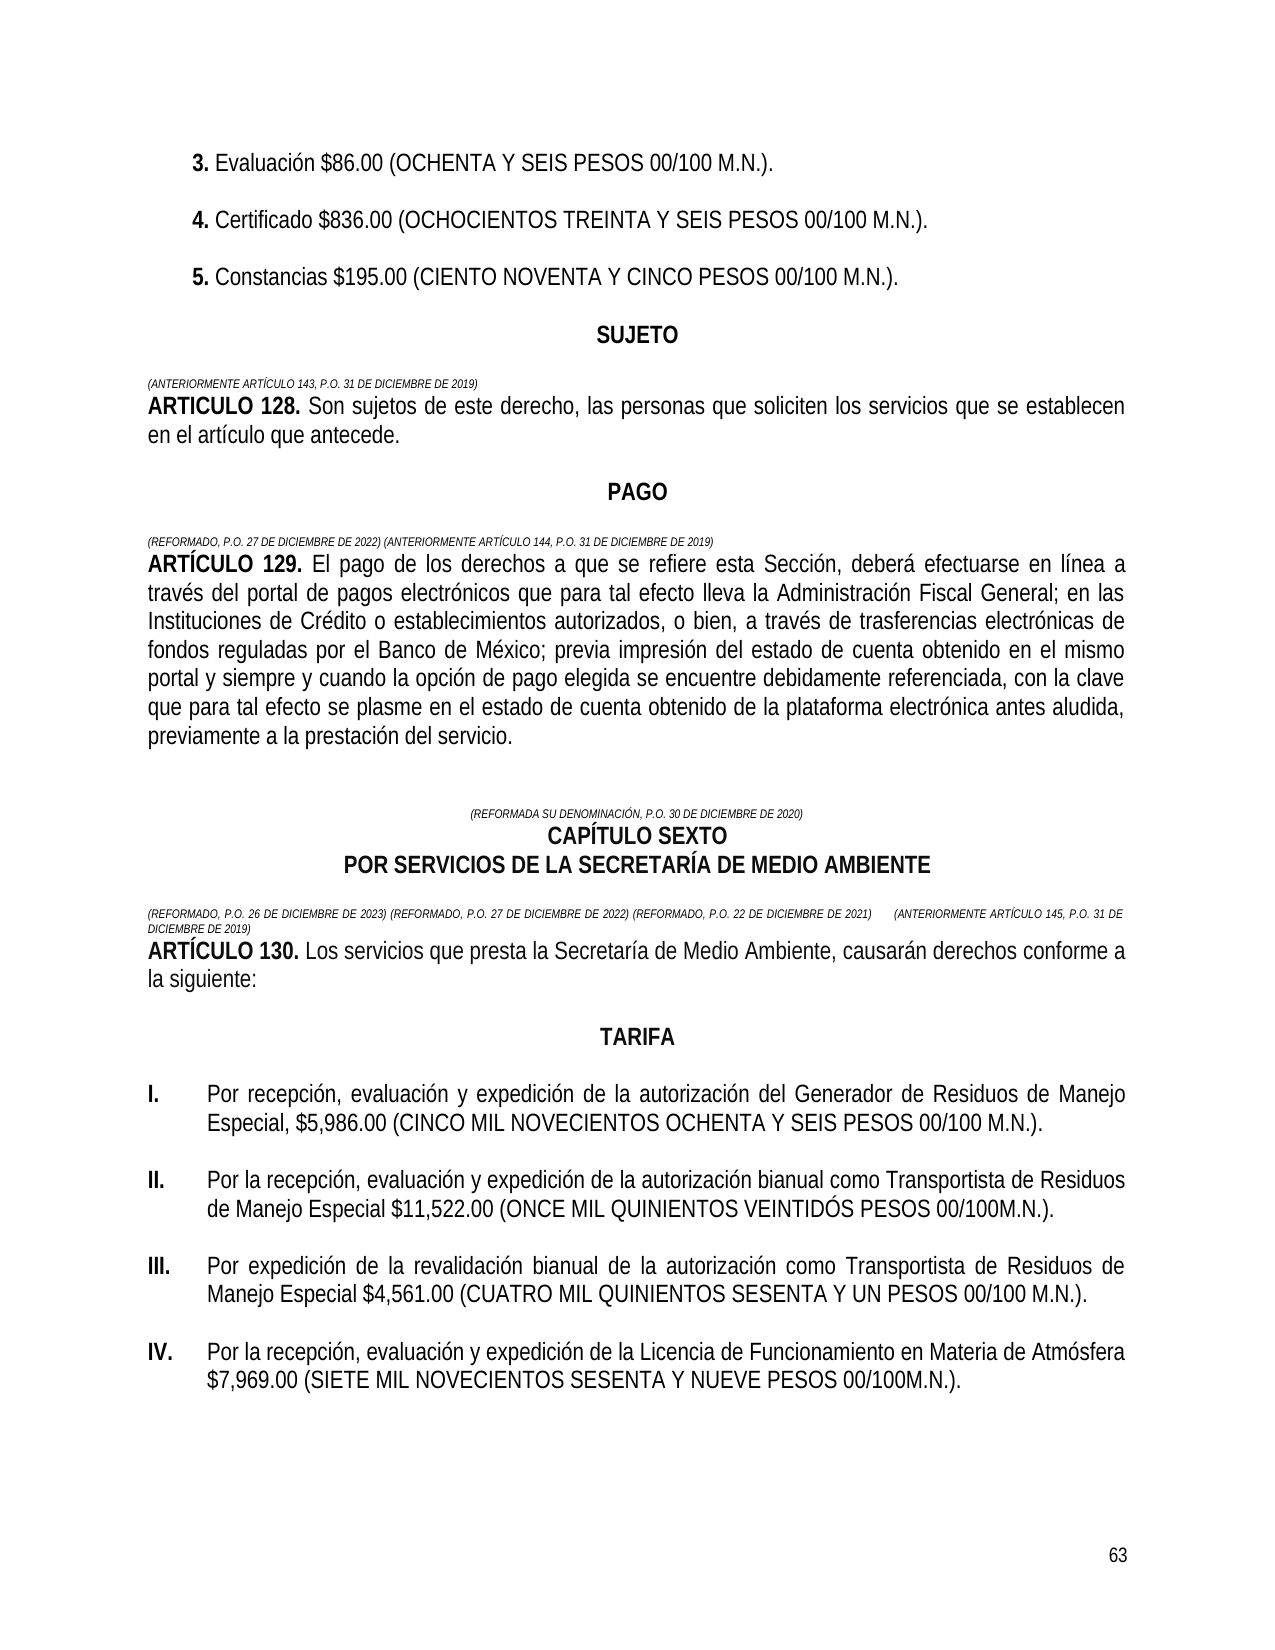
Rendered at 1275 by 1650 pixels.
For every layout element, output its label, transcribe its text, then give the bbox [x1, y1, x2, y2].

text TARIFA [148, 1022, 1127, 1050]
text ARTÍCULO 129. El pago de los derechos a que se refiere esta Sección, deberá efectuarse en línea a través del portal de pagos electrónicos que para tal efecto lleva la Administración Fiscal General; en las Instituciones de Crédito o establecimientos autorizados, o bien, a través de trasferencias electrónicas de fondos reguladas por el Banco de México; previa impresión del estado de cuenta obtenido en el mismo portal y siempre y cuando la opción de pago elegida se encuentre debidamente referenciada, con la clave que para tal efecto se plasme en el estado de cuenta obtenido de la plataforma electrónica antes aludida, previamente a la prestación del servicio. [148, 549, 1127, 749]
text (REFORMADO, P.O. 27 DE DICIEMBRE DE 2022) (ANTERIORMENTE ARTÍCULO 144, P.O. 31 DE DICIEMBRE DE 2019) [148, 534, 1127, 549]
text 5. Constancias $195.00 (CIENTO NOVENTA Y CINCO PESOS 00/100 M.N.). [192, 262, 1127, 291]
text PAGO [148, 477, 1127, 506]
text III. Por expedición de la revalidación bianual de la autorización como Transportista de Residuos de Manejo Especial $4,561.00 (CUATRO MIL QUINIENTOS SESENTA Y UN PESOS 00/100 M.N.). [148, 1251, 1127, 1308]
text 3. Evaluación $86.00 (OCHENTA Y SEIS PESOS 00/100 M.N.). [192, 148, 1127, 176]
text IV. Por la recepción, evaluación y expedición de la Licencia de Funcionamiento en Materia de Atmósfera $7,969.00 (SIETE MIL NOVECIENTOS SESENTA Y NUEVE PESOS 00/100M.N.). [148, 1337, 1127, 1394]
text I. Por recepción, evaluación y expedición de la autorización del Generador de Residuos de Manejo Especial, $5,986.00 (CINCO MIL NOVECIENTOS OCHENTA Y SEIS PESOS 00/100 M.N.). [148, 1079, 1127, 1136]
text SUJETO [148, 319, 1127, 348]
text (ANTERIORMENTE ARTÍCULO 143, P.O. 31 DE DICIEMBRE DE 2019) [148, 377, 1127, 391]
text ARTICULO 128. Son sujetos de este derecho, las personas que soliciten los servicios que se establecen en el artículo que antecede. [148, 391, 1127, 448]
text POR SERVICIOS DE LA SECRETARÍA DE MEDIO AMBIENTE [148, 850, 1127, 878]
text 4. Certificado $836.00 (OCHOCIENTOS TREINTA Y SEIS PESOS 00/100 M.N.). [192, 205, 1127, 234]
text II. Por la recepción, evaluación y expedición de la autorización bianual como Transportista de Residuos de Manejo Especial $11,522.00 (ONCE MIL QUINIENTOS VEINTIDÓS PESOS 00/100M.N.). [148, 1165, 1127, 1222]
text ARTÍCULO 130. Los servicios que presta la Secretaría de Medio Ambiente, causarán derechos conforme a la siguiente: [148, 936, 1127, 993]
text (REFORMADO, P.O. 26 DE DICIEMBRE DE 2023) (REFORMADO, P.O. 27 DE DICIEMBRE DE 2022) (REFORMADO, P.O. 22 DE DICIEMBRE DE 2021) (ANTERIORMENTE ARTÍCULO 145, P.O. 31 DE DICIEMBRE DE 2019) [148, 907, 1127, 936]
text CAPÍTULO SEXTO [148, 821, 1127, 850]
text (REFORMADA SU DENOMINACIÓN, P.O. 30 DE DICIEMBRE DE 2020) [148, 807, 1127, 821]
